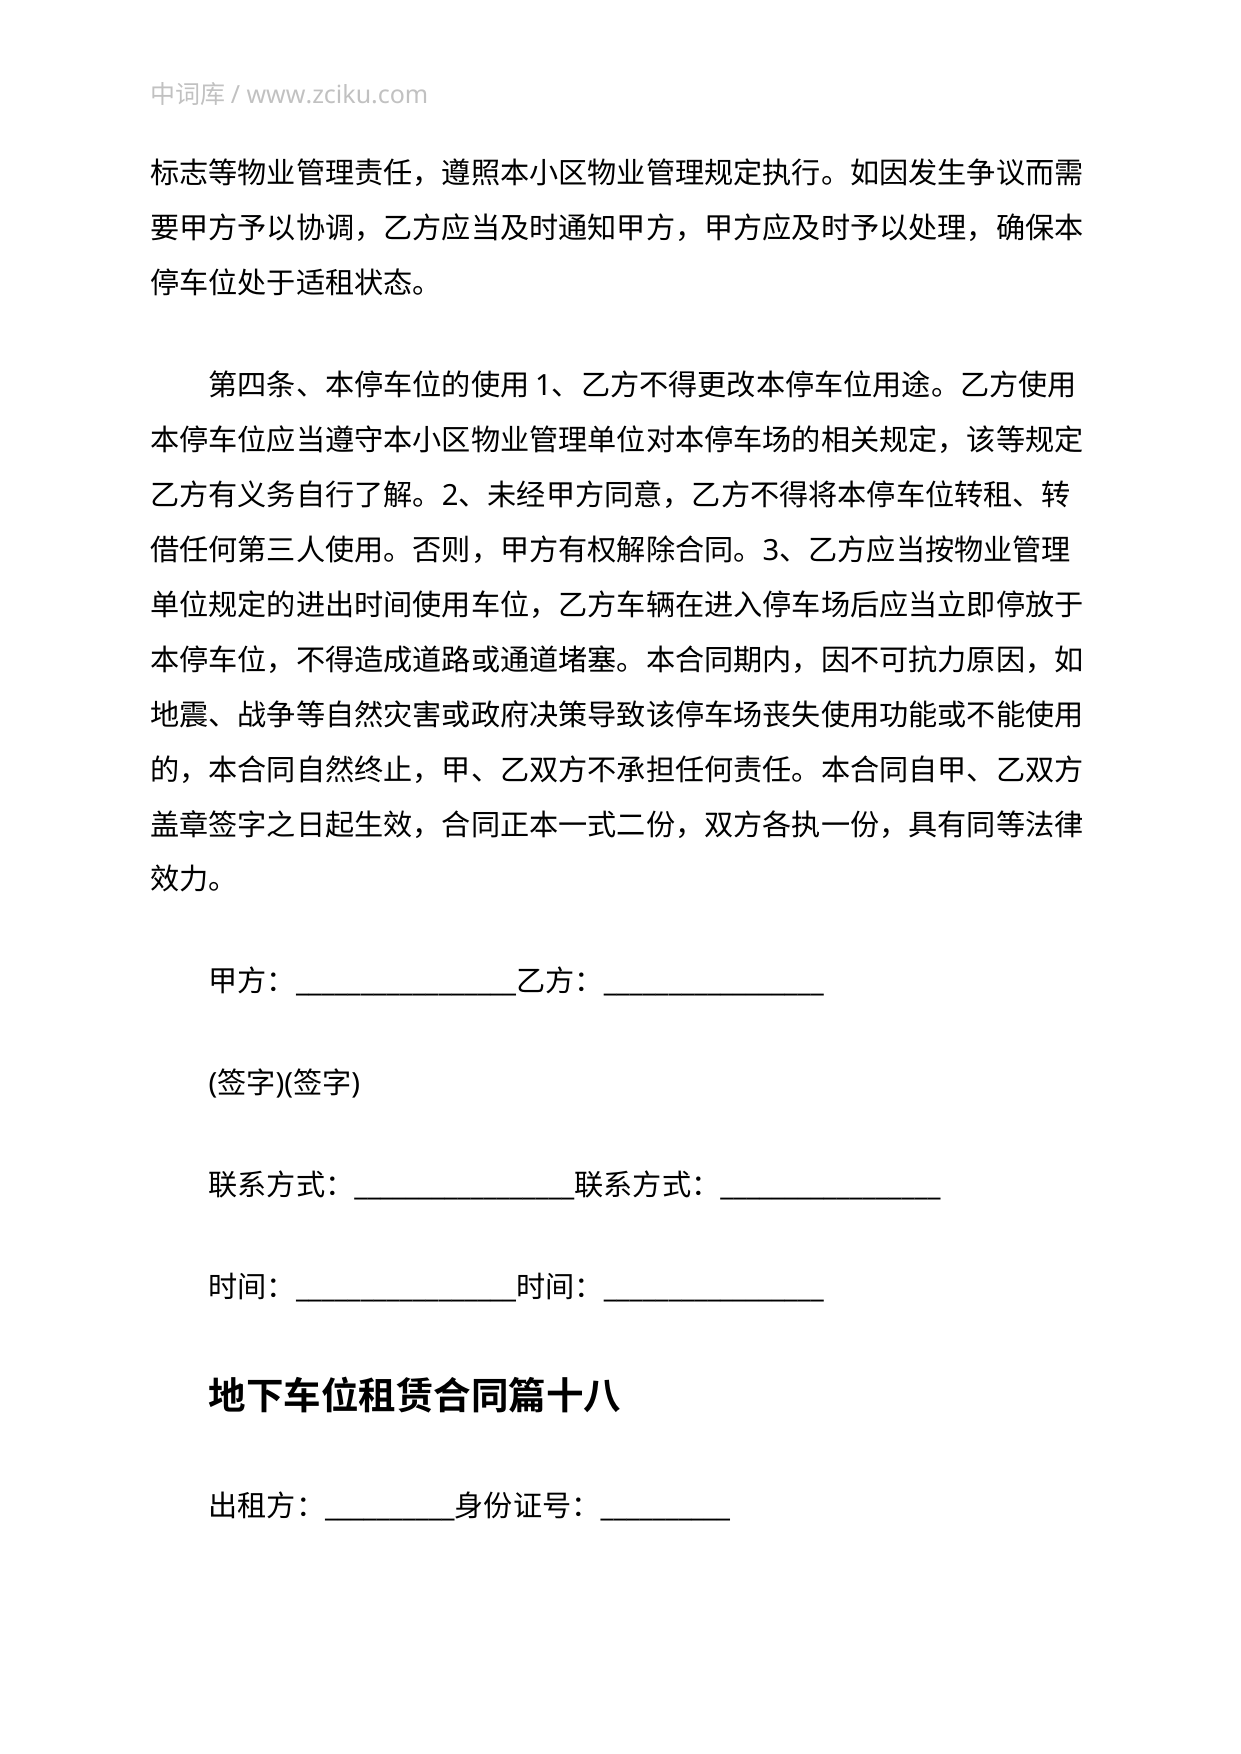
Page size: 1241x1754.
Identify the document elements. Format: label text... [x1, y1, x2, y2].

text 出租方：__________身份证号：__________ [150, 1483, 1090, 1525]
text 时间：_________________时间：_________________ [150, 1264, 1090, 1306]
text (签字)(签字) [150, 1060, 1090, 1102]
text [150, 150, 1090, 302]
text 地下车位租赁合同篇十八 [150, 1366, 1090, 1420]
text 甲方：_________________乙方：_________________ [150, 958, 1090, 1000]
text 联系方式：_________________联系方式：_________________ [150, 1162, 1090, 1204]
text 第四条、本停车位的使用1、乙方不得更改本停车位用途。乙方使用本停车位应当遵守本小区物业管理单位对本停车场的相关规定，该等规定乙方有义务自行了解。2、未经甲方同意，乙方不得将本停车位转租、转借任何第三人使用。否则，甲方有权解除合同。3、乙方应当按物业管理单位规定的进出时间使用车位，乙方车辆在进入停车场后应当立即停放于本停车位，不得造成道路或通道堵塞。本合同期内，因不可抗力原因，如地震、战争等自然灾害或政府决策导致该停车场丧失使用功能或不能使用的，本合同自然终止，甲、乙双方不承担任何责任。本合同自甲、乙双方盖章签字之日起生效，合同正本一式二份，双方各执一份，具有同等法律效力。 [150, 362, 1090, 898]
